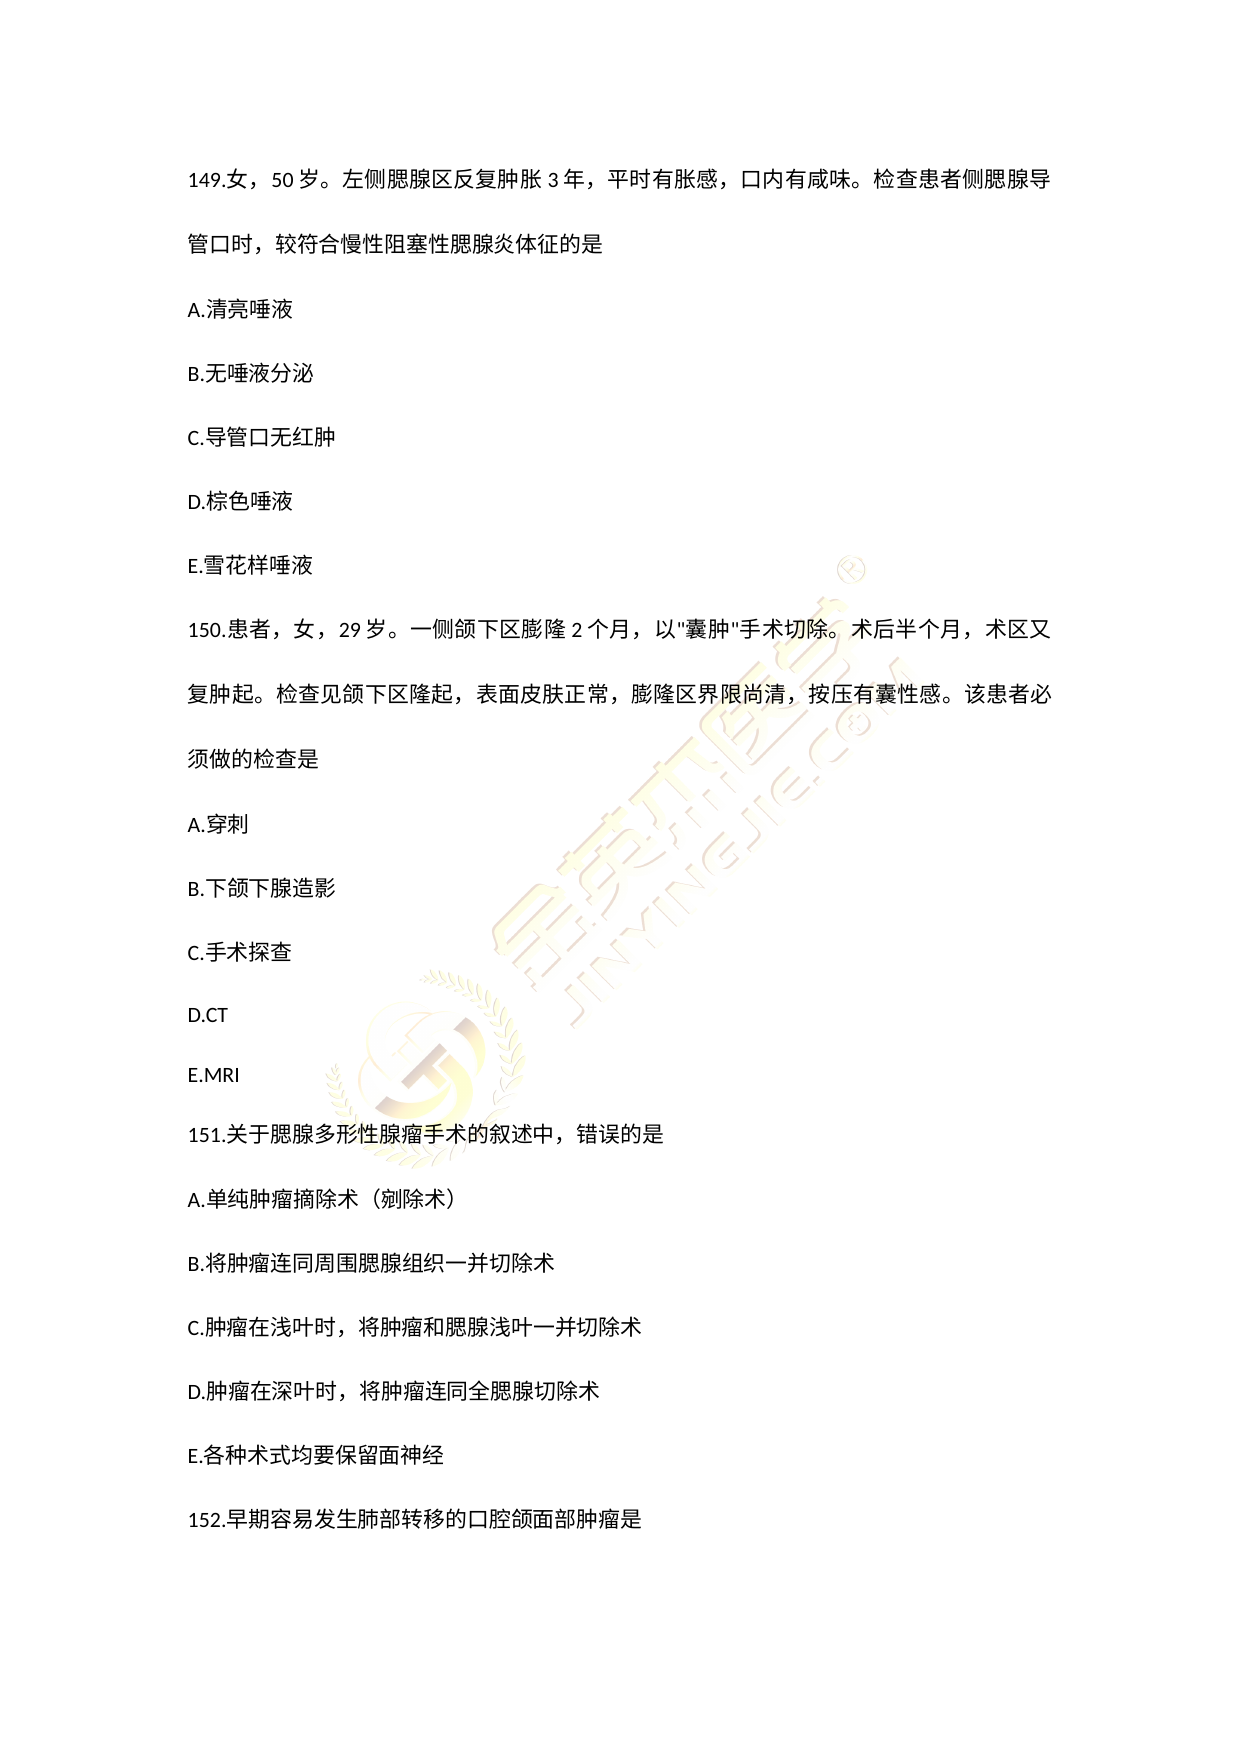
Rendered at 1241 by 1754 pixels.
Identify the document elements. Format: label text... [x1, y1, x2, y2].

text C.肿瘤在浅叶时，将肿瘤和腮腺浅叶一并切除术 [187, 1309, 1053, 1342]
text A.穿刺 [187, 806, 1053, 839]
text 152.早期容易发生肺部转移的口腔颌面部肿瘤是 [187, 1502, 1053, 1534]
text D.棕色唾液 [187, 484, 1053, 516]
text E.雪花样唾液 [187, 548, 1053, 580]
text B.无唾液分泌 [187, 355, 1053, 388]
text A.清亮唾液 [187, 291, 1053, 324]
text B.下颌下腺造影 [187, 870, 1053, 903]
text 151.关于腮腺多形性腺瘤手术的叙述中，错误的是 [187, 1117, 1053, 1149]
text E.各种术式均要保留面神经 [187, 1438, 1053, 1470]
text E.MRI [187, 1058, 1053, 1090]
text 150.患者，女，29岁。一侧颌下区膨隆2个月，以"囊肿"手术切除。术后半个月，术区又复肿起。检查见颌下区隆起，表面皮肤正常，膨隆区界限尚清，按压有囊性感。该患者必须做的检查是 [187, 612, 1053, 774]
text A.单纯肿瘤摘除术（剜除术） [187, 1181, 1053, 1214]
text D.肿瘤在深叶时，将肿瘤连同全腮腺切除术 [187, 1374, 1053, 1406]
text C.手术探查 [187, 934, 1053, 967]
text B.将肿瘤连同周围腮腺组织一并切除术 [187, 1245, 1053, 1278]
text 149.女，50岁。左侧腮腺区反复肿胀3年，平时有胀感，口内有咸味。检查患者侧腮腺导管口时，较符合慢性阻塞性腮腺炎体征的是 [187, 162, 1053, 259]
text D.CT [187, 999, 1053, 1031]
text C.导管口无红肿 [187, 419, 1053, 452]
